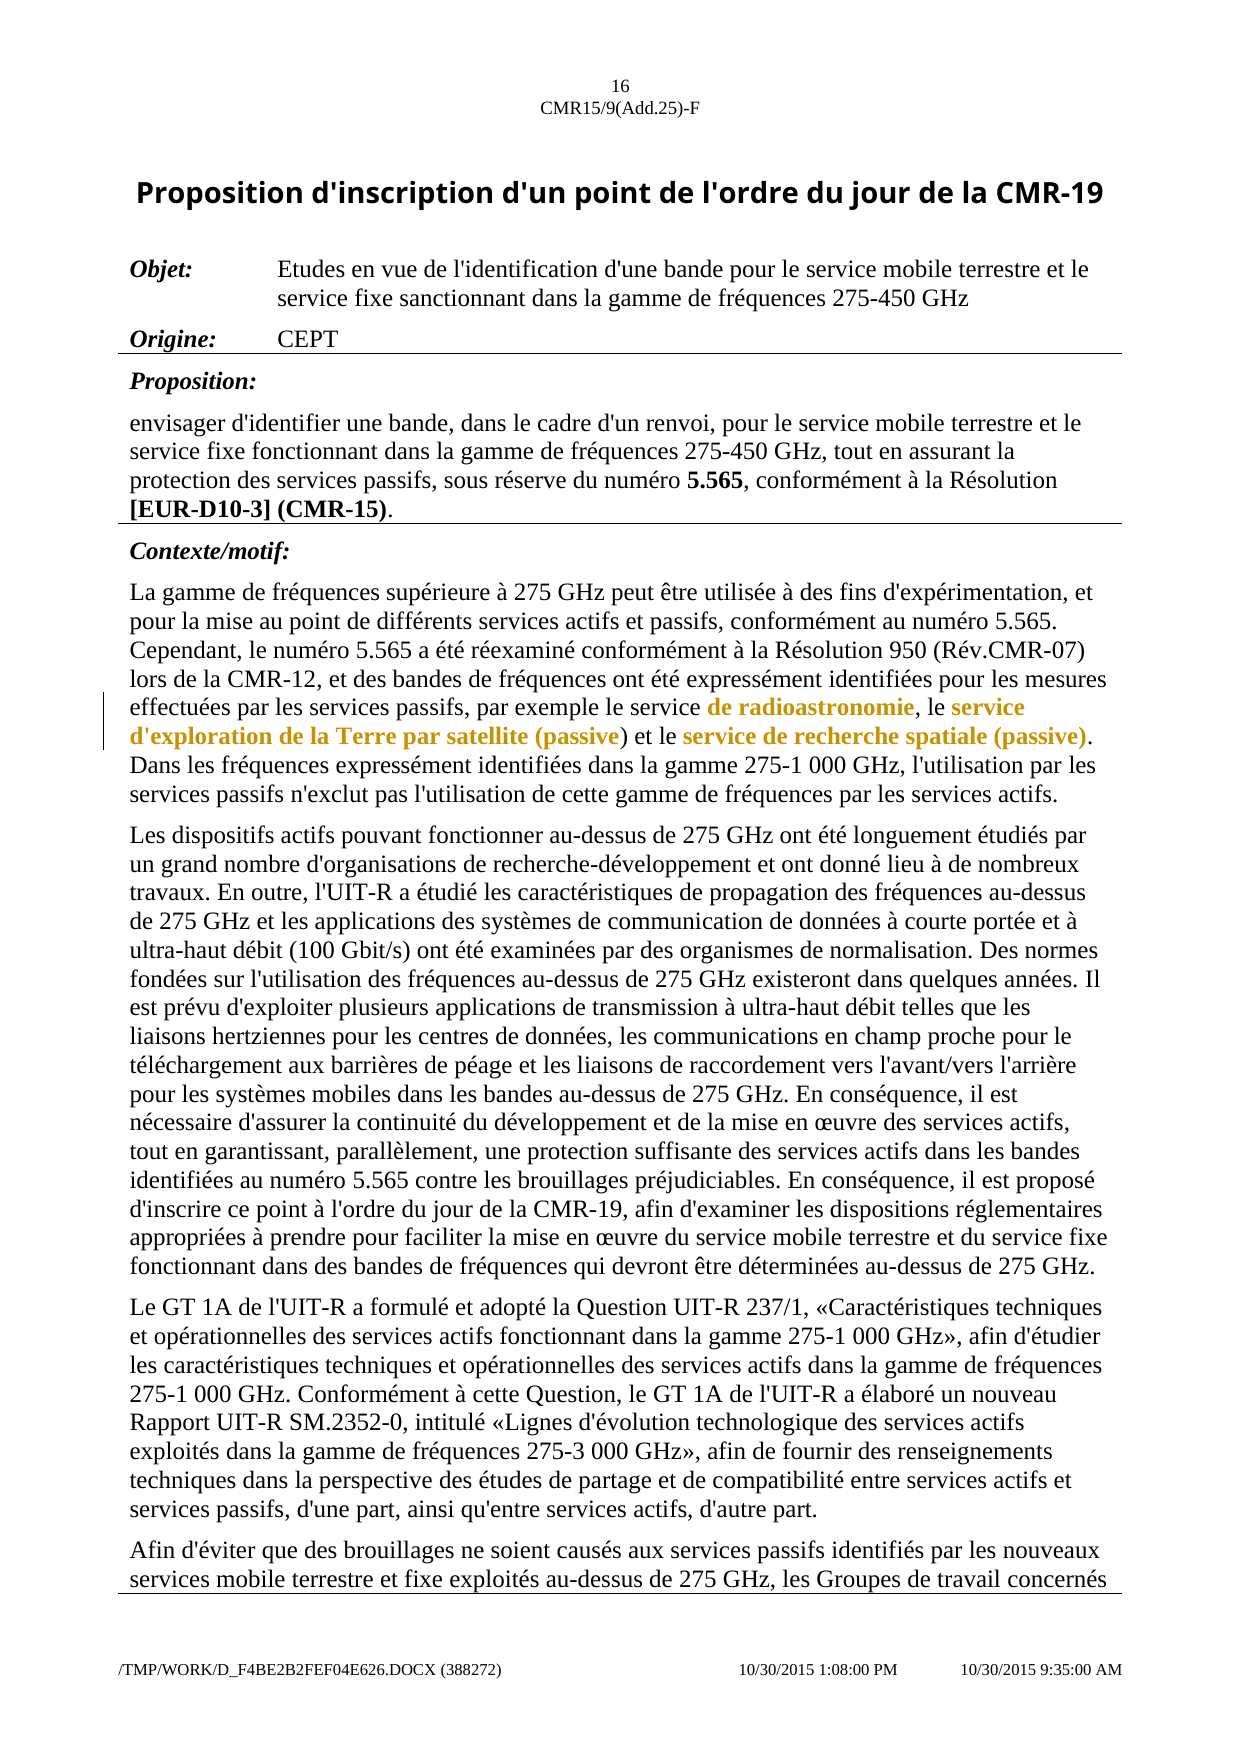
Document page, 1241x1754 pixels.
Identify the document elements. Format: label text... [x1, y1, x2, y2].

table_cell CEPT [266, 312, 1122, 353]
table_cell Origine: [118, 312, 266, 353]
table_cell Proposition: envisager d'identifier une bande, dans le cadre d'un renvoi, pour le service mobile terrestre et le service fixe fonctionnant dans la gamme de fréquences 275-450 GHz, tout en assurant la protection des services passifs, sous réserve du numéro 5.565, conformément à la Résolution [EUR-D10-3] (CMR-15). [118, 354, 1122, 523]
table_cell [118, 524, 1122, 1592]
title Proposition d'inscription d'un point de l'ordre du jour de la CMR-19 [118, 173, 1122, 212]
table_header Etudes en vue de l'identification d'une bande pour le service mobile terrestre et le service fixe sanctionnant dans la gamme de fréquences 275-450 GHz [266, 242, 1122, 312]
table_header Objet: [118, 242, 266, 312]
